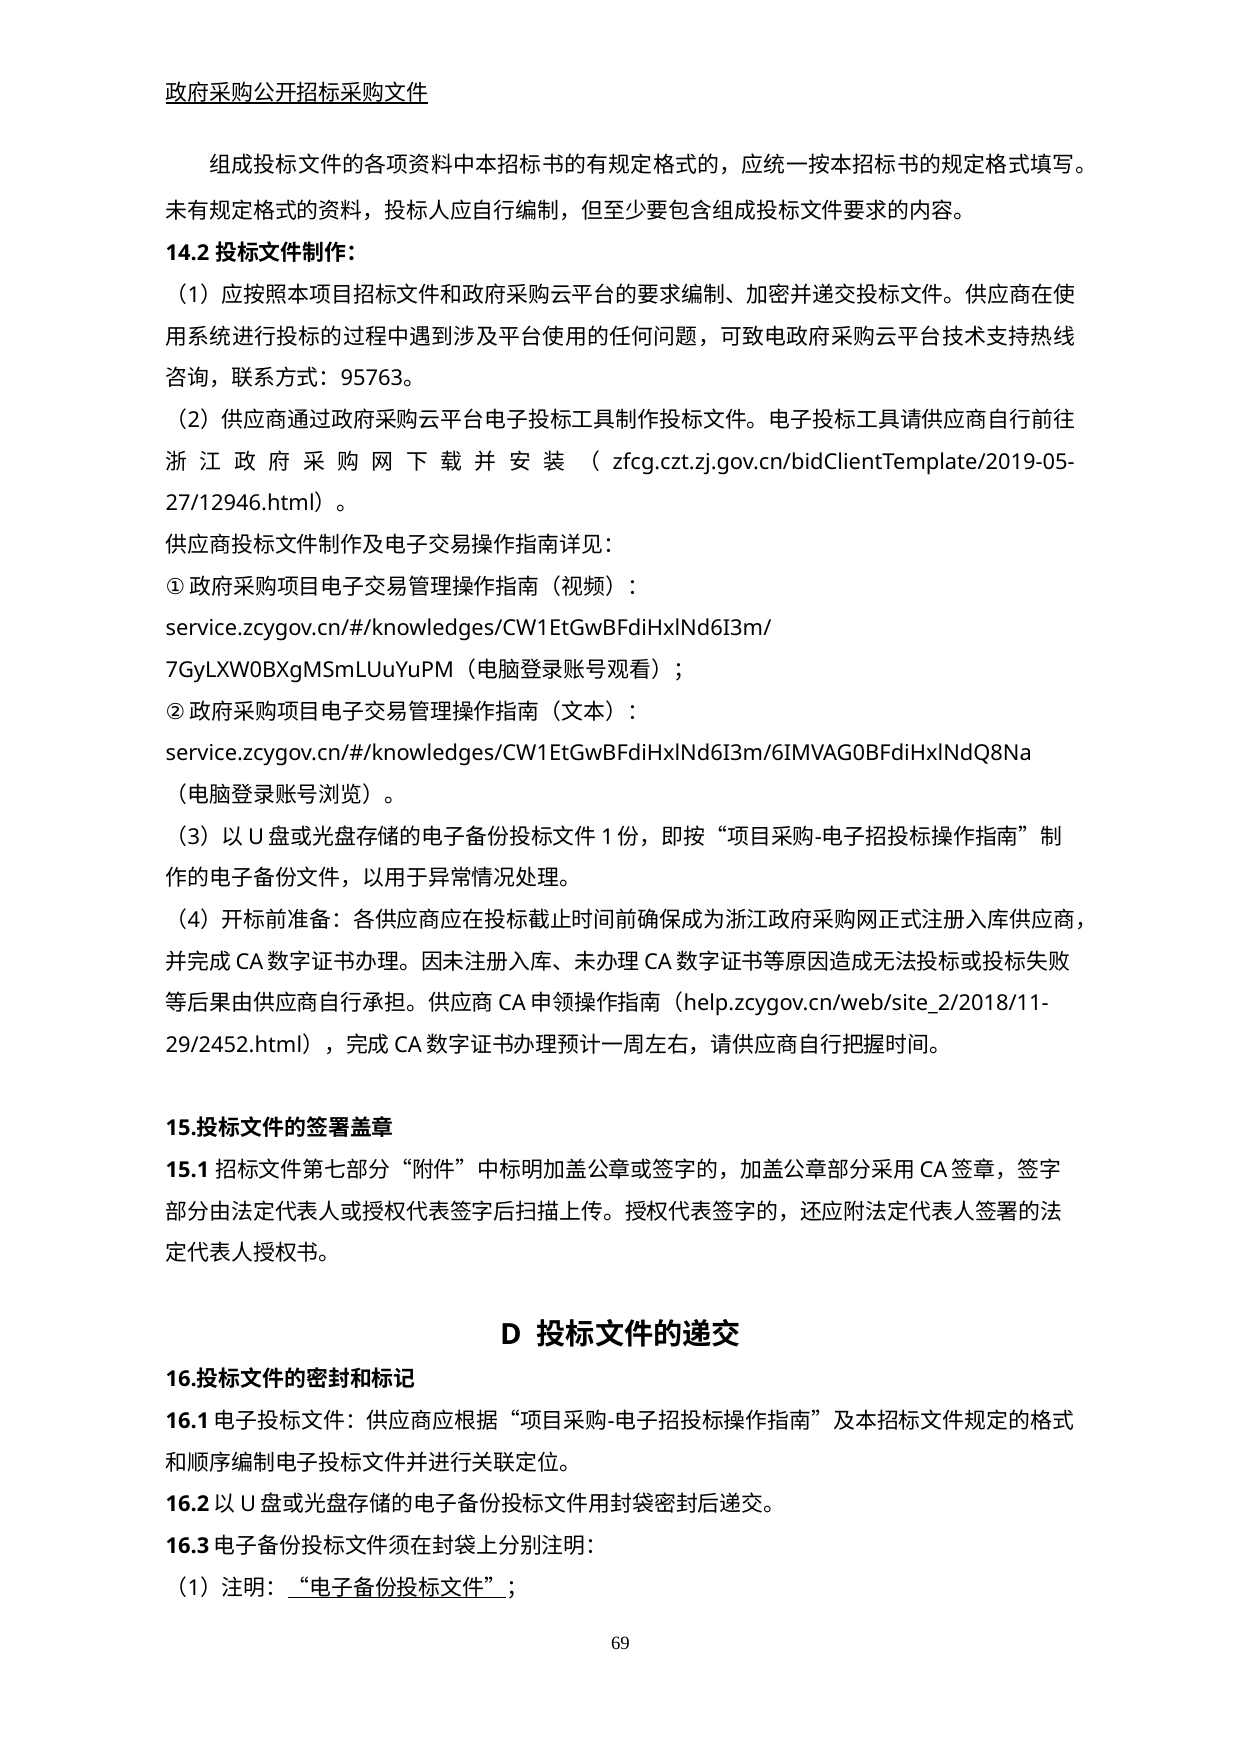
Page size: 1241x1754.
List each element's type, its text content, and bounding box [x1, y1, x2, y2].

text 16.1电子投标文件：供应商应根据“项目采购-电子招投标操作指南”及本招标文件规定的格式和顺序编制电子投标文件并进行关联定位。 [165, 1395, 1075, 1478]
text service.zcygov.cn/#/knowledges/CW1EtGwBFdiHxlNd6I3m/6IMVAG0BFdiHxlNdQ8Na（电脑登录账号浏览）。 [165, 727, 1075, 811]
text ①政府采购项目电子交易管理操作指南（视频）： [165, 561, 1075, 602]
text 15.1 招标文件第七部分“附件”中标明加盖公章或签字的，加盖公章部分采用CA签章，签字部分由法定代表人或授权代表签字后扫描上传。授权代表签字的，还应附法定代表人签署的法定代表人授权书。 [165, 1144, 1075, 1269]
text 15.投标文件的签署盖章 [165, 1102, 1075, 1144]
text （4）开标前准备：各供应商应在投标截止时间前确保成为浙江政府采购网正式注册入库供应商，并完成CA数字证书办理。因未注册入库、未办理CA数字证书等原因造成无法投标或投标失败等后果由供应商自行承担。供应商CA申领操作指南（help.zcygov.cn/web/site_2/2018/11-29/2452.html），完成CA数字证书办理预计一周左右，请供应商自行把握时间。 [165, 894, 1075, 1061]
text 16.3电子备份投标文件须在封袋上分别注明： [165, 1520, 1075, 1562]
text 组成投标文件的各项资料中本招标书的有规定格式的，应统一按本招标书的规定格式填写。未有规定格式的资料，投标人应自行编制，但至少要包含组成投标文件要求的内容。 [165, 136, 1075, 227]
text （3）以U盘或光盘存储的电子备份投标文件1份，即按“项目采购-电子招投标操作指南”制作的电子备份文件，以用于异常情况处理。 [165, 811, 1075, 894]
text （2）供应商通过政府采购云平台电子投标工具制作投标文件。电子投标工具请供应商自行前往浙江政府采购网下载并安装（zfcg.czt.zj.gov.cn/bidClientTemplate/2019-05-27/12946.html）。 [165, 394, 1075, 519]
text 16.投标文件的密封和标记 [165, 1353, 1075, 1395]
text D 投标文件的递交 [165, 1311, 1075, 1353]
text （1）注明：“电子备份投标文件”； [165, 1562, 1075, 1603]
text service.zcygov.cn/#/knowledges/CW1EtGwBFdiHxlNd6I3m/7GyLXW0BXgMSmLUuYuPM（电脑登录账号观看）； [165, 602, 1075, 686]
text 16.2以U盘或光盘存储的电子备份投标文件用封袋密封后递交。 [165, 1478, 1075, 1520]
text （1）应按照本项目招标文件和政府采购云平台的要求编制、加密并递交投标文件。供应商在使用系统进行投标的过程中遇到涉及平台使用的任何问题，可致电政府采购云平台技术支持热线咨询，联系方式：95763。 [165, 269, 1075, 394]
text 14.2 投标文件制作： [165, 227, 1075, 269]
text 供应商投标文件制作及电子交易操作指南详见： [165, 519, 1075, 561]
text ②政府采购项目电子交易管理操作指南（文本）： [165, 686, 1075, 727]
